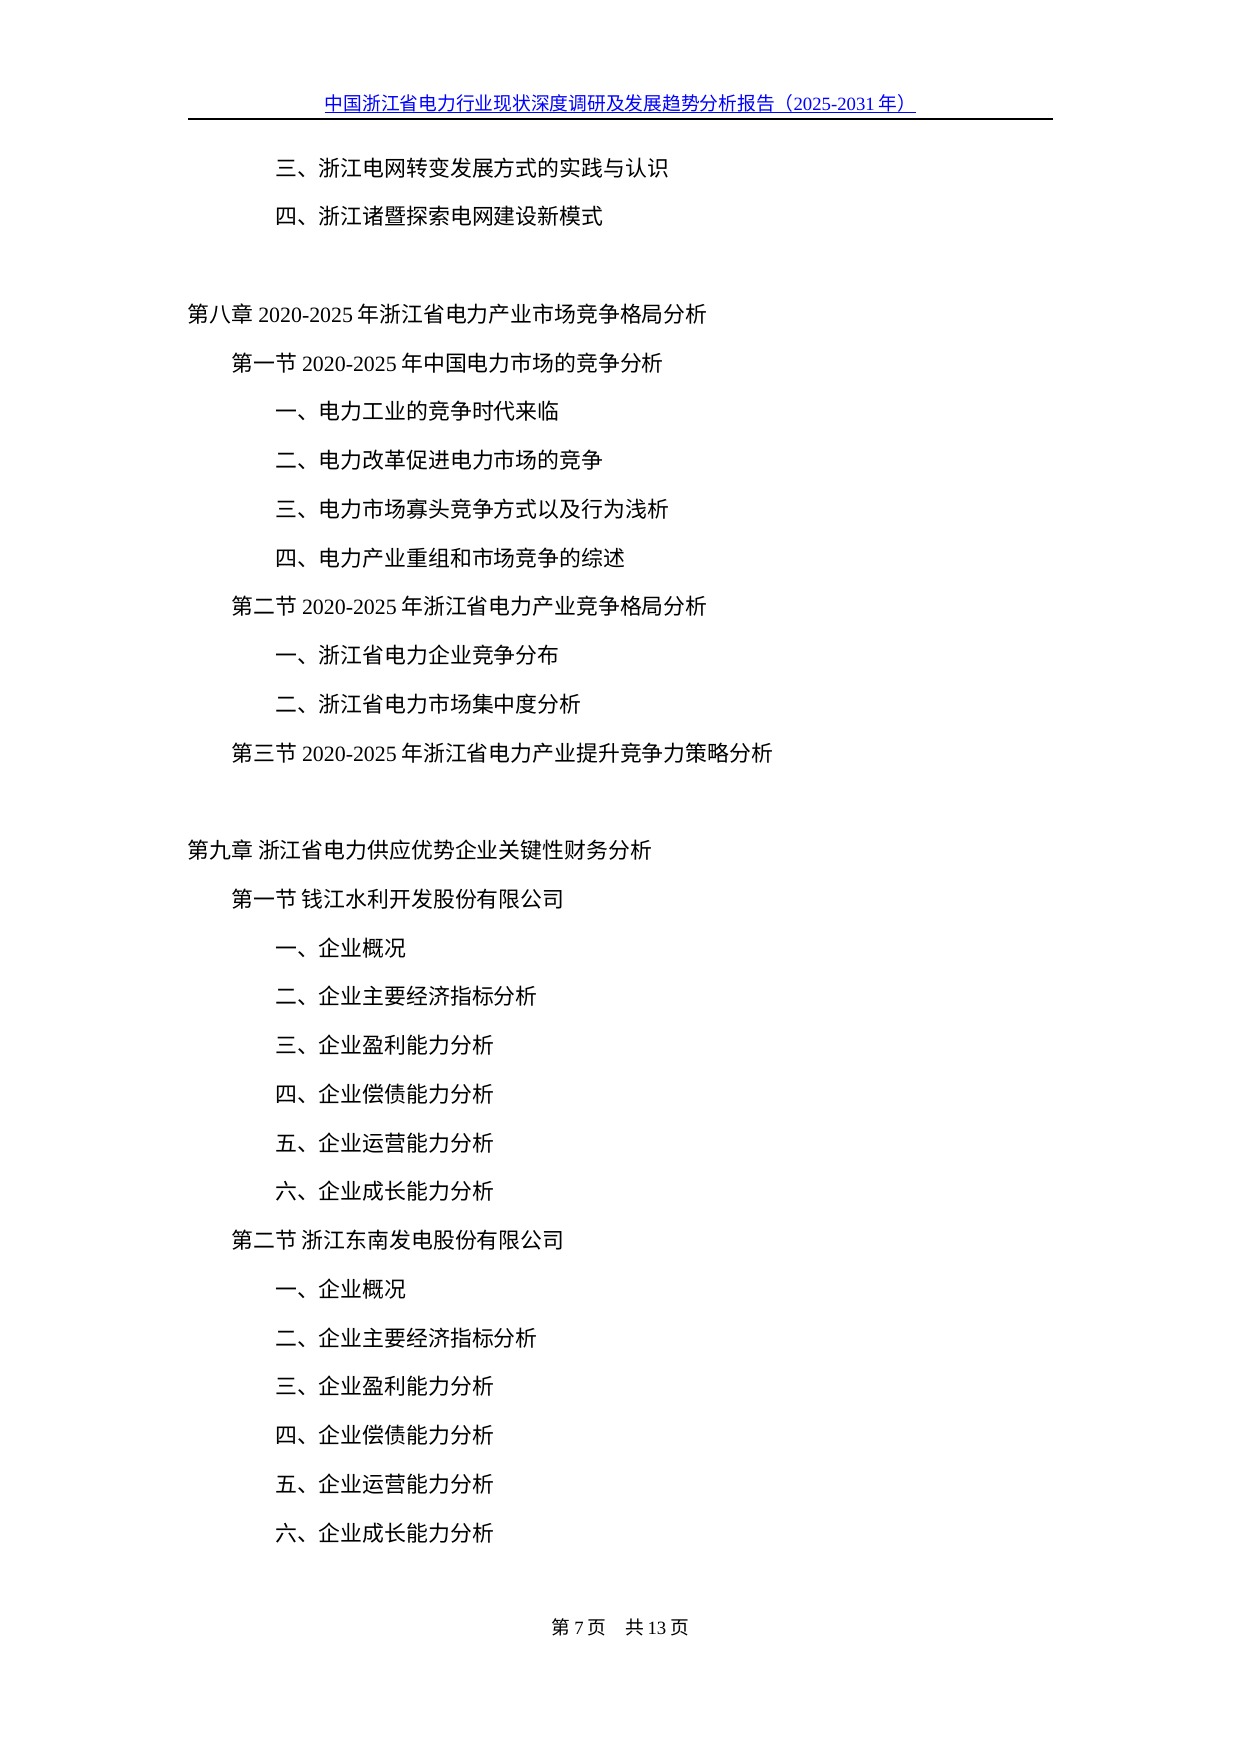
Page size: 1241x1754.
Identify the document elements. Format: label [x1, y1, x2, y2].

text [187, 150, 1053, 1548]
